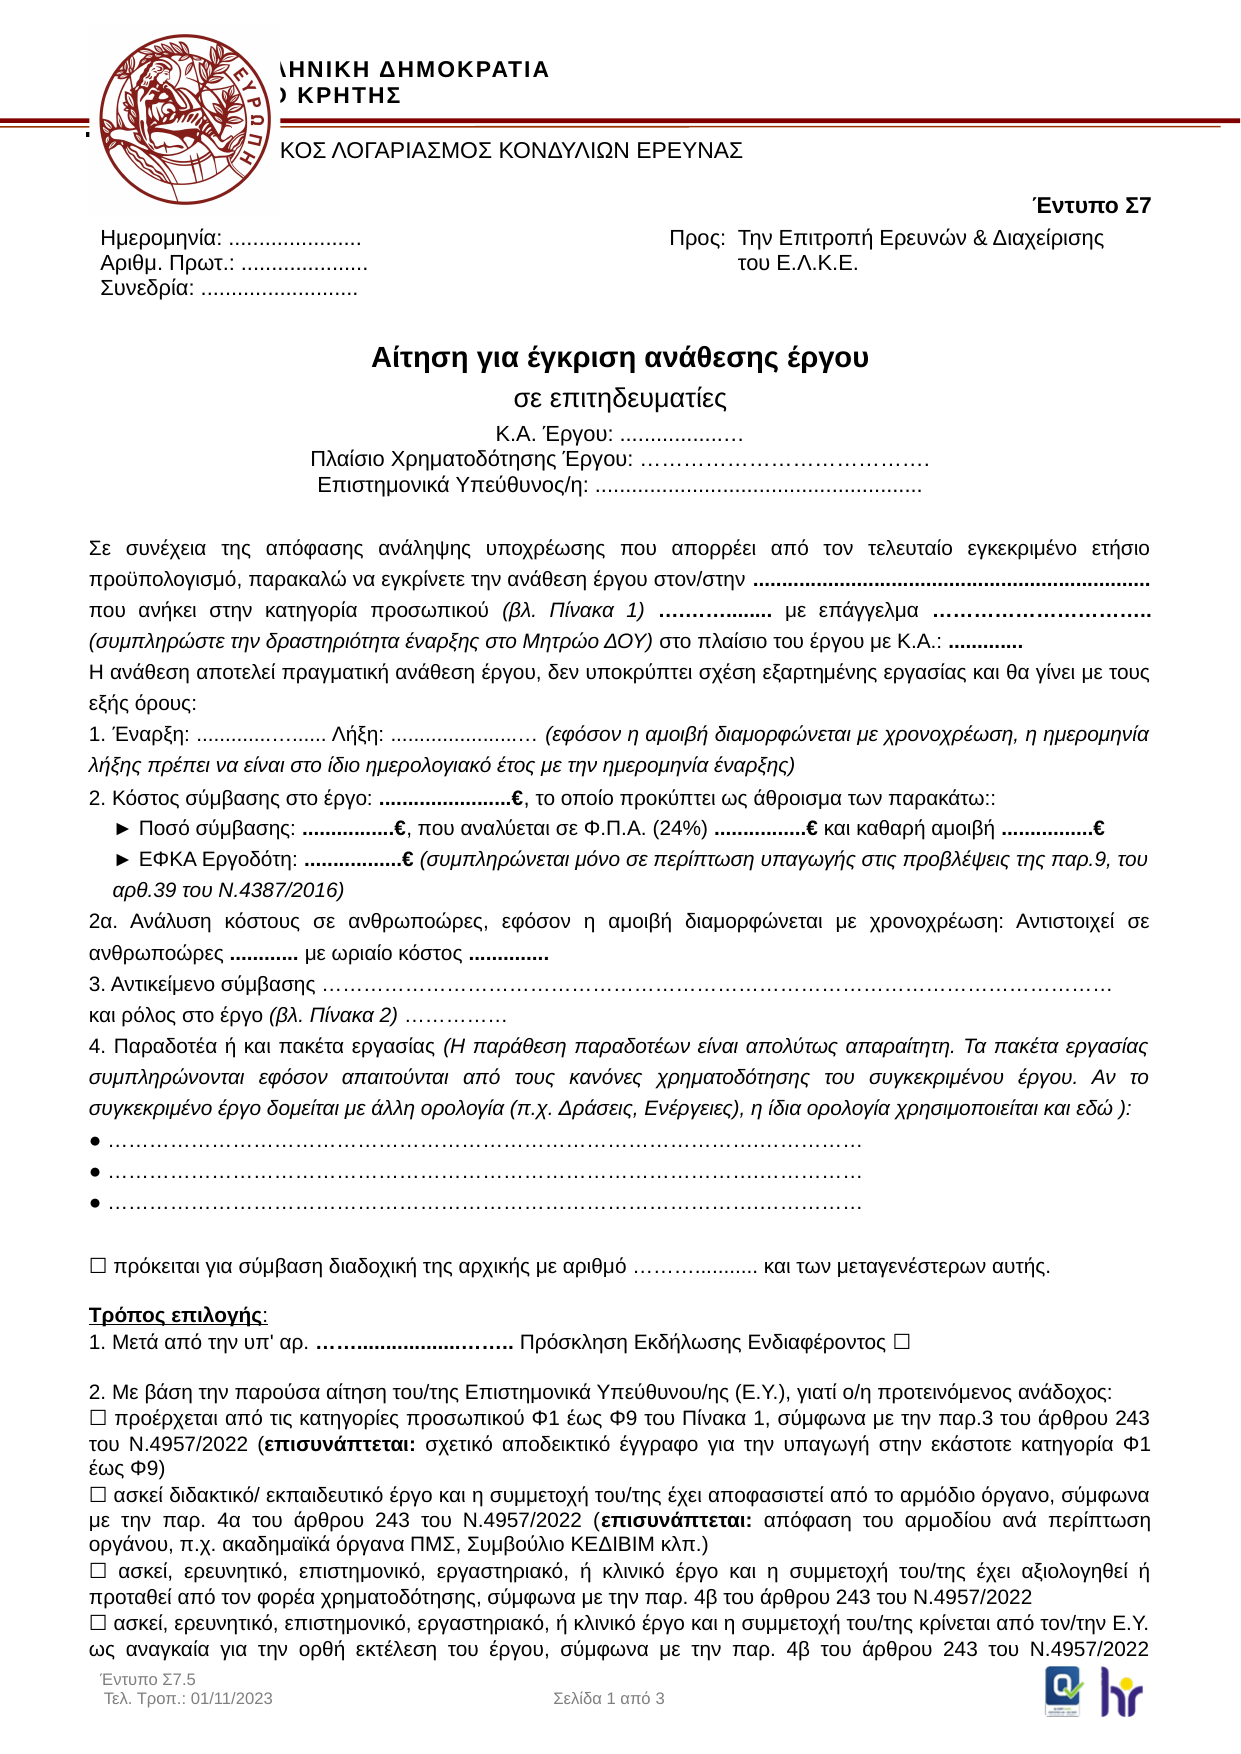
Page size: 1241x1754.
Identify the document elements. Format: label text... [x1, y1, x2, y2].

text και ρόλος στο έργο (βλ. Πίνακα 2) …………… [89, 1003, 1152, 1027]
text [89, 1608, 1152, 1661]
text Κ.Α. Έργου: .................… [89, 421, 1152, 446]
text 2. Κόστος σύμβασης στο έργο: .......................€, το οποίο προκύπτει ως άθροισμα των παρακάτω:: [89, 784, 1152, 810]
text 1. Έναρξη: .............…...... Λήξη: ......................… (εφόσον η αμοιβή διαμορφώνεται με χρονοχρέωση, η ημερομηνία λήξης πρέπει να είναι στο ίδιο ημερολογιακό έτος με την ημερομηνία έναρξης) [89, 722, 1152, 777]
text 3. Αντικείμενο σύμβασης …………………………………………………………………………………………………… [89, 972, 1152, 996]
text 4. Παραδοτέα ή και πακέτα εργασίας (Η παράθεση παραδοτέων είναι απολύτως απαραίτητη. Τα πακέτα εργασίας συμπληρώνονται εφόσον απαιτούνται από τους κανόνες χρηματοδότησης του συγκεκριμένου έργου. Αν το συγκεκριμένο έργο δομείται με άλλη ορολογία (π.χ. Δράσεις, Ενέργειες), η ίδια ορολογία χρησιμοποιείται και εδώ ): [89, 1034, 1152, 1120]
text Αίτηση για έγκριση ανάθεσης έργου [89, 340, 1152, 374]
text 2α. Ανάλυση κόστους σε ανθρωποώρες, εφόσον η αμοιβή διαμορφώνεται με χρονοχρέωση: Αντιστοιχεί σε ανθρωποώρες ............ με ωριαίο κόστος .............. [89, 909, 1152, 964]
text Τρόπος επιλογής: [89, 1303, 1152, 1327]
table_header Ημερομηνία: ...................... Αριθμ. Πρωτ.: ..................... Συνεδρία: .......................... [94, 219, 561, 306]
text Επιστημονικά Υπεύθυνος/η: ...................................................... [89, 471, 1152, 497]
picture [89, 24, 281, 215]
text ► ΕΦΚΑ Εργοδότη: .................€ (συμπληρώνεται μόνο σε περίπτωση υπαγωγής στις προβλέψεις της παρ.9, του αρθ.39 του Ν.4387/2016) [112, 847, 1152, 902]
text πρόκειται για σύμβαση διαδοχική της αρχικής με αριθμό ………........... και των μεταγενέστερων αυτής. [89, 1251, 1152, 1279]
text Πλαίσιο Χρηματοδότησης Έργου: …………………………………. [89, 446, 1152, 471]
text ασκεί διδακτικό/ εκπαιδευτικό έργο και η συμμετοχή του/της έχει αποφασιστεί από το αρμόδιο όργανο, σύμφωνα με την παρ. 4α του άρθρου 243 του Ν.4957/2022 (επισυνάπτεται: απόφαση του αρμοδίου ανά περίπτωση οργάνου, π.χ. ακαδημαϊκά όργανα ΠΜΣ, Συμβούλιο ΚΕΔΙΒΙΜ κλπ.) [89, 1480, 1152, 1556]
text ● ………………………………………………………………………………….…………… [89, 1190, 1152, 1214]
text Σε συνέχεια της απόφασης ανάληψης υποχρέωσης που απορρέει από τον τελευταίο εγκεκριμένο ετήσιο προϋπολογισμό, παρακαλώ να εγκρίνετε την ανάθεση έργου στον/στην ..................................................................... που ανήκει στην κατηγορία προσωπικού (βλ. Πίνακα 1) ….……........ με επάγγελμα ………………………….. (συμπληρώστε την δραστηριότητα έναρξης στο Μητρώο ΔΟΥ) στο πλαίσιο του έργου με Κ.Α.: ............. [89, 535, 1152, 653]
text ● ………………………………………………………………………………….…………… [89, 1158, 1152, 1182]
text σε επιτηδευματίες [89, 382, 1152, 413]
text 1. Μετά από την υπ' αρ. ……..................…….. Πρόσκληση Εκδήλωσης Ενδιαφέροντος [89, 1327, 1152, 1356]
table_header Την Επιτροπή Ερευνών & Διαχείρισης του Ε.Λ.Κ.Ε. [732, 219, 1157, 306]
text 2. Με βάση την παρούσα αίτηση του/της Επιστημονικά Υπεύθυνου/ης (Ε.Υ.), γιατί ο/η προτεινόμενος ανάδοχος: [89, 1379, 1152, 1403]
text προέρχεται από τις κατηγορίες προσωπικού Φ1 έως Φ9 του Πίνακα 1, σύμφωνα με την παρ.3 του άρθρου 243 του Ν.4957/2022 (επισυνάπτεται: σχετικό αποδεικτικό έγγραφο για την υπαγωγή στην εκάστοτε κατηγορία Φ1 έως Φ9) [89, 1403, 1152, 1480]
text ● ………………………………………………………………………………….…………… [89, 1127, 1152, 1151]
text ασκεί, ερευνητικό, επιστημονικό, εργαστηριακό, ή κλινικό έργο και η συμμετοχή του/της έχει αξιολογηθεί ή προταθεί από τον φορέα χρηματοδότησης, σύμφωνα με την παρ. 4β του άρθρου 243 του Ν.4957/2022 [89, 1556, 1152, 1608]
picture [1036, 1666, 1152, 1717]
text Η ανάθεση αποτελεί πραγματική ανάθεση έργου, δεν υποκρύπτει σχέση εξαρτημένης εργασίας και θα γίνει με τους εξής όρους: [89, 660, 1152, 715]
table_header Προς: [561, 219, 732, 306]
text ► Ποσό σύμβασης: ................€, που αναλύεται σε Φ.Π.Α. (24%) ................€ και καθαρή αμοιβή ................€ [112, 816, 1152, 840]
